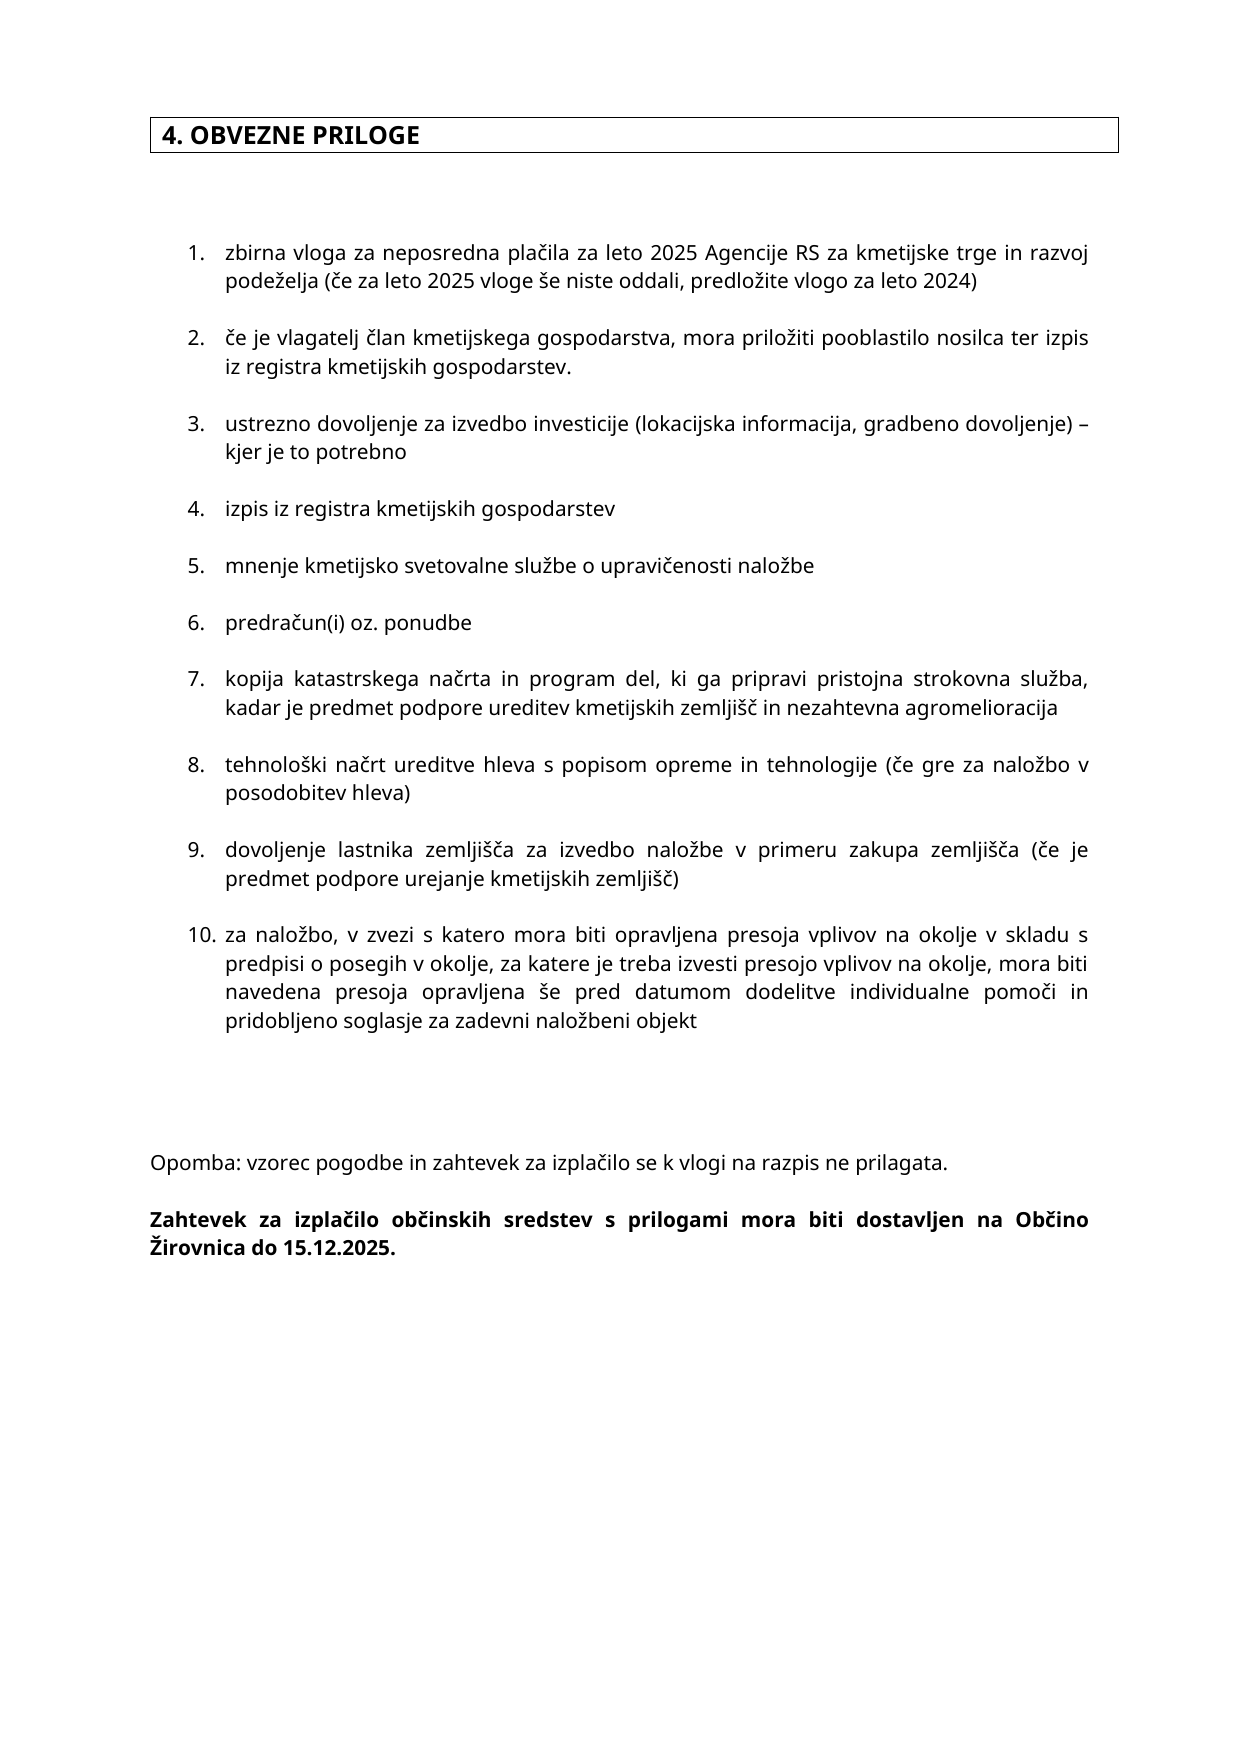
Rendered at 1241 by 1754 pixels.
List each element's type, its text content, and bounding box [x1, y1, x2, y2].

table_header 4. OBVEZNE PRILOGE [151, 118, 1118, 152]
list izpis iz registra kmetijskih gospodarstev [187, 494, 1090, 522]
list zbirna vloga za neposredna plačila za leto 2025 Agencije RS za kmetijske trge in razvoj podeželja (če za leto 2025 vloge še niste oddali, predložite vlogo za leto 2024) [187, 238, 1090, 295]
text Opomba: vzorec pogodbe in zahtevek za izplačilo se k vlogi na razpis ne prilagata. [150, 1148, 1090, 1176]
list če je vlagatelj član kmetijskega gospodarstva, mora priložiti pooblastilo nosilca ter izpis iz registra kmetijskih gospodarstev. [187, 323, 1090, 380]
list kopija katastrskega načrta in program del, ki ga pripravi pristojna strokovna služba, kadar je predmet podpore ureditev kmetijskih zemljišč in nezahtevna agromelioracija [187, 664, 1090, 721]
list ustrezno dovoljenje za izvedbo investicije (lokacijska informacija, gradbeno dovoljenje) – kjer je to potrebno [187, 409, 1090, 466]
list tehnološki načrt ureditve hleva s popisom opreme in tehnologije (če gre za naložbo v posodobitev hleva) [187, 750, 1090, 807]
list za naložbo, v zvezi s katero mora biti opravljena presoja vplivov na okolje v skladu s predpisi o posegih v okolje, za katere je treba izvesti presojo vplivov na okolje, mora biti navedena presoja opravljena še pred datumom dodelitve individualne pomoči in pridobljeno soglasje za zadevni naložbeni objekt [187, 921, 1090, 1034]
text Zahtevek za izplačilo občinskih sredstev s prilogami mora biti dostavljen na Občino Žirovnica do 15.12.2025. [150, 1205, 1090, 1262]
list predračun(i) oz. ponudbe [187, 608, 1090, 636]
list mnenje kmetijsko svetovalne službe o upravičenosti naložbe [187, 551, 1090, 579]
list dovoljenje lastnika zemljišča za izvedbo naložbe v primeru zakupa zemljišča (če je predmet podpore urejanje kmetijskih zemljišč) [187, 835, 1090, 892]
